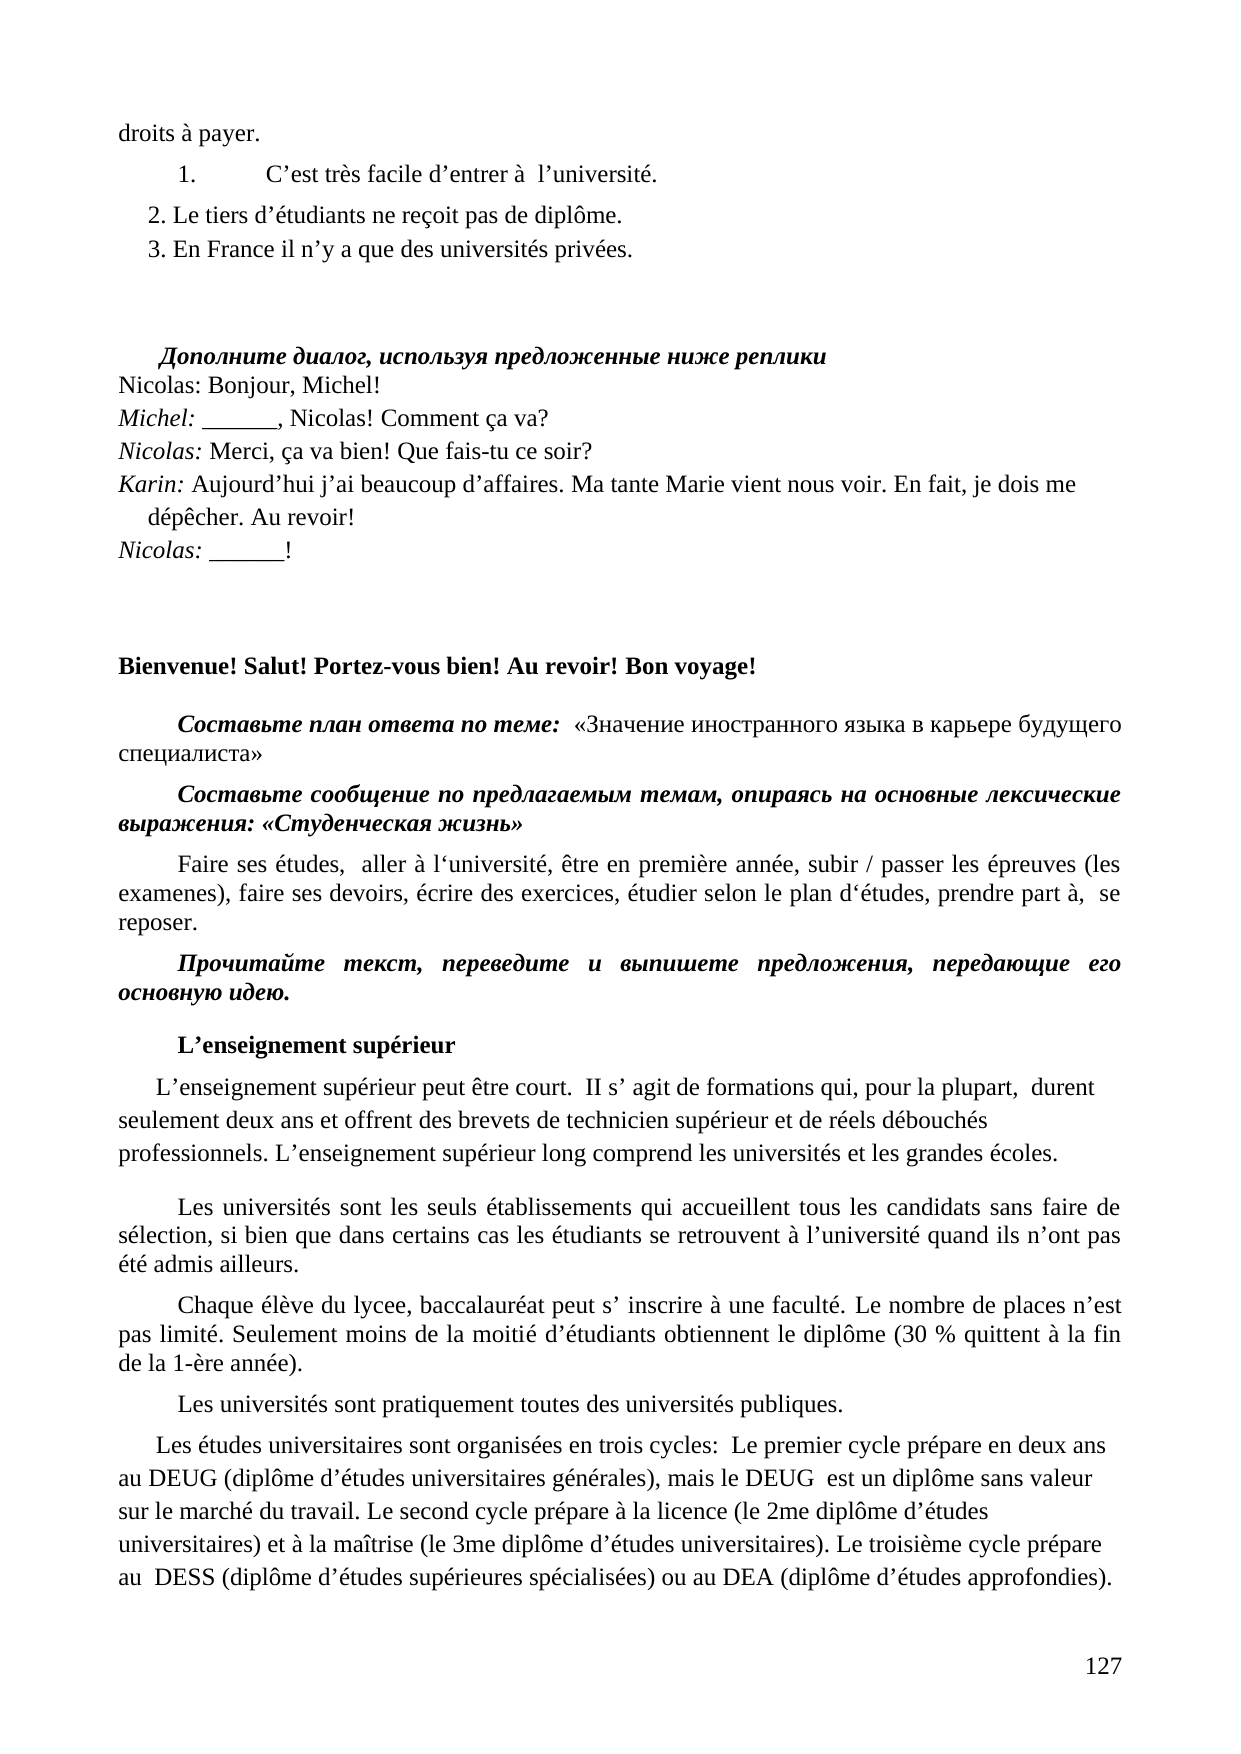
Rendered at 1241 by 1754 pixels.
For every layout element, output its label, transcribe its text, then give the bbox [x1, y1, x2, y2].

list Karin: Aujourd’hui j’ai beaucoup d’affaires. Ma tante Marie vient nous voir. En fait, je dois me dépêcher. Au revoir! [118, 469, 1122, 531]
list Nicolas: ______! [118, 535, 1122, 564]
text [118, 118, 1122, 147]
text Les universités sont pratiquement toutes des universités publiques. [118, 1389, 1122, 1418]
list 3. En France il n’y a que des universités privées. [148, 234, 1122, 262]
subtitle Bienvenue! Salut! Portez-vous bien! Au revoir! Bon voyage! [118, 651, 1122, 680]
subtitle Дополните диалог, используя предложенные ниже реплики [118, 341, 1122, 370]
text Составьте сообщение по предлагаемым темам, опираясь на основные лексические выражения: «Студенческая жизнь» [118, 779, 1122, 837]
text 1. C’est très facile d’entrer à l’université. [118, 159, 1122, 188]
text Прочитайте текст, переведите и выпишете предложения, передающие его основную идею. [118, 948, 1122, 1005]
text Faire ses études, aller à l‘université, être en première année, subir / passer les épreuves (les examenes), faire ses devoirs, écrire des exercices, étudier selon le plan d‘études, prendre part à, se reposer. [118, 849, 1122, 935]
subtitle L’enseignement supérieur [177, 1030, 1122, 1059]
list 2. Le tiers d’étudiants ne reçoit pas de diplôme. [148, 201, 1122, 229]
list Michel: ______, Nicolas! Comment ça va? [118, 403, 1122, 432]
list Nicolas: Merci, ça va bien! Que fais-tu ce soir? [118, 436, 1122, 465]
text Les universités sont les seuls établissements qui accueillent tous les candidats sans faire de sélection, si bien que dans certains cas les étudiants se retrouvent à l’université quand ils n’ont pas été admis ailleurs. [118, 1192, 1122, 1278]
text Chaque élève du lycee, baccalauréat peut s’ inscrire à une faculté. Le nombre de places n’est pas limité. Seulement moins de la moitié d’étudiants obtiennent le diplôme (30 % quittent à la fin de la 1-ère année). [118, 1290, 1122, 1377]
text Составьте план ответа по теме: «Значение иностранного языка в карьере будущего специалиста» [118, 709, 1122, 767]
list Nicolas: Bonjour, Michel! [118, 370, 1122, 399]
text Les études universitaires sont organisées en trois cycles: Le premier cycle prépare en deux ans au DEUG (diplôme d’études universitaires générales), mais le DEUG est un diplôme sans valeur sur le marché du travail. Le second cycle prépare à la licence (le 2me diplôme d’études universitaires) et à la maîtrise (le 3me diplôme d’études universitaires). Le troisième cycle prépare au DESS (diplôme d’études supérieures spécialisées) ou au DEA (diplôme d’études approfondies). [118, 1430, 1122, 1591]
text L’enseignement supérieur peut être court. II s’ agit de formations qui, pour la plupart, durent seulement deux ans et offrent des brevets de technicien supérieur et de réels débouchés professionnels. L’enseignement supérieur long comprend les universités et les grandes écoles. [118, 1072, 1122, 1166]
